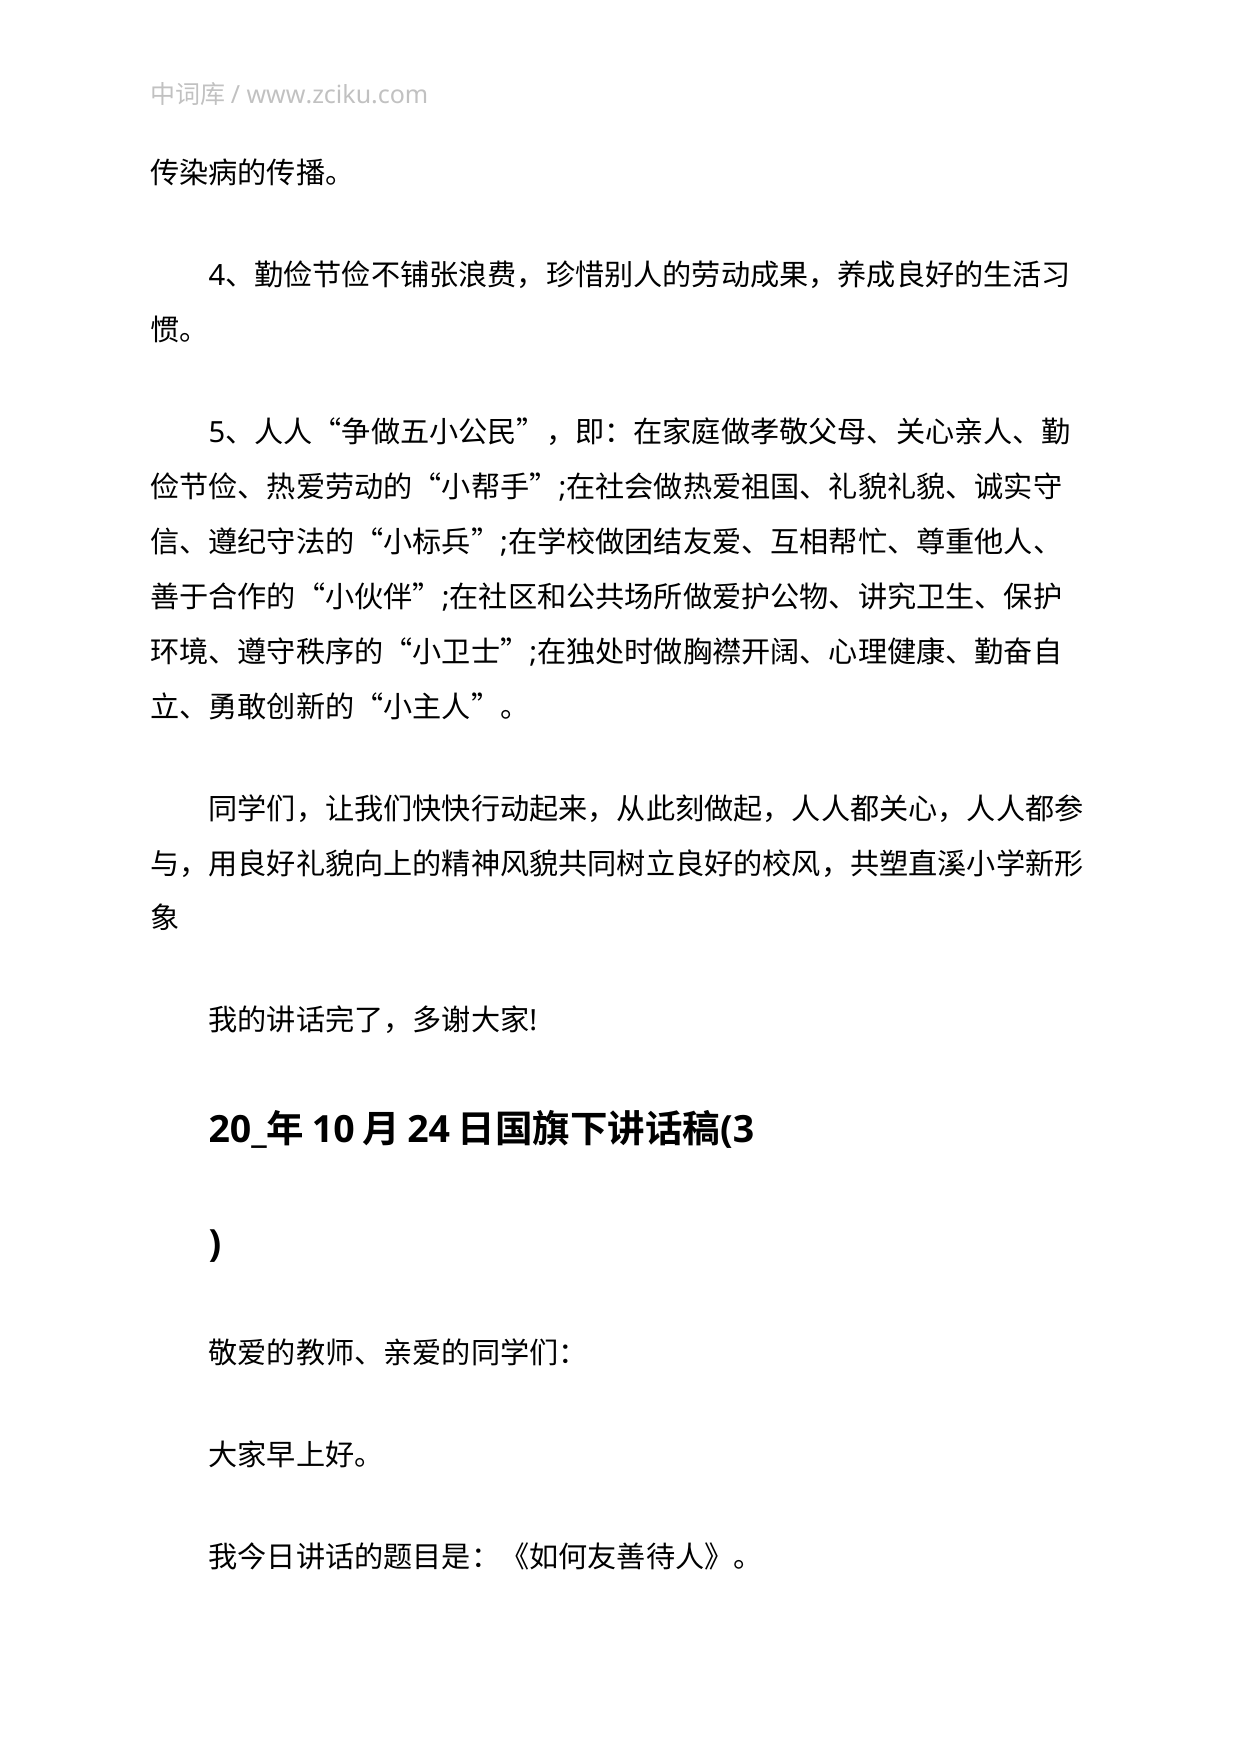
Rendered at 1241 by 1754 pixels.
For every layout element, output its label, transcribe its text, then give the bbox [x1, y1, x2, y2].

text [150, 150, 1090, 192]
text 同学们，让我们快快行动起来，从此刻做起，人人都关心，人人都参与，用良好礼貌向上的精神风貌共同树立良好的校风，共塑直溪小学新形象 [150, 785, 1090, 937]
text 5、人人“争做五小公民”，即：在家庭做孝敬父母、关心亲人、勤俭节俭、热爱劳动的“小帮手”;在社会做热爱祖国、礼貌礼貌、诚实守信、遵纪守法的“小标兵”;在学校做团结友爱、互相帮忙、尊重他人、善于合作的“小伙伴”;在社区和公共场所做爱护公物、讲究卫生、保护环境、遵守秩序的“小卫士”;在独处时做胸襟开阔、心理健康、勤奋自立、勇敢创新的“小主人”。 [150, 408, 1090, 726]
text 我今日讲话的题目是：《如何友善待人》。 [150, 1533, 1090, 1576]
text 我的讲话完了，多谢大家! [150, 997, 1090, 1039]
text 敬爱的教师、亲爱的同学们： [150, 1330, 1090, 1372]
text ) [150, 1216, 1090, 1267]
text 4、勤俭节俭不铺张浪费，珍惜别人的劳动成果，养成良好的生活习惯。 [150, 252, 1090, 349]
text 20_年10月24日国旗下讲话稿(3 [150, 1099, 1090, 1153]
text 大家早上好。 [150, 1431, 1090, 1474]
